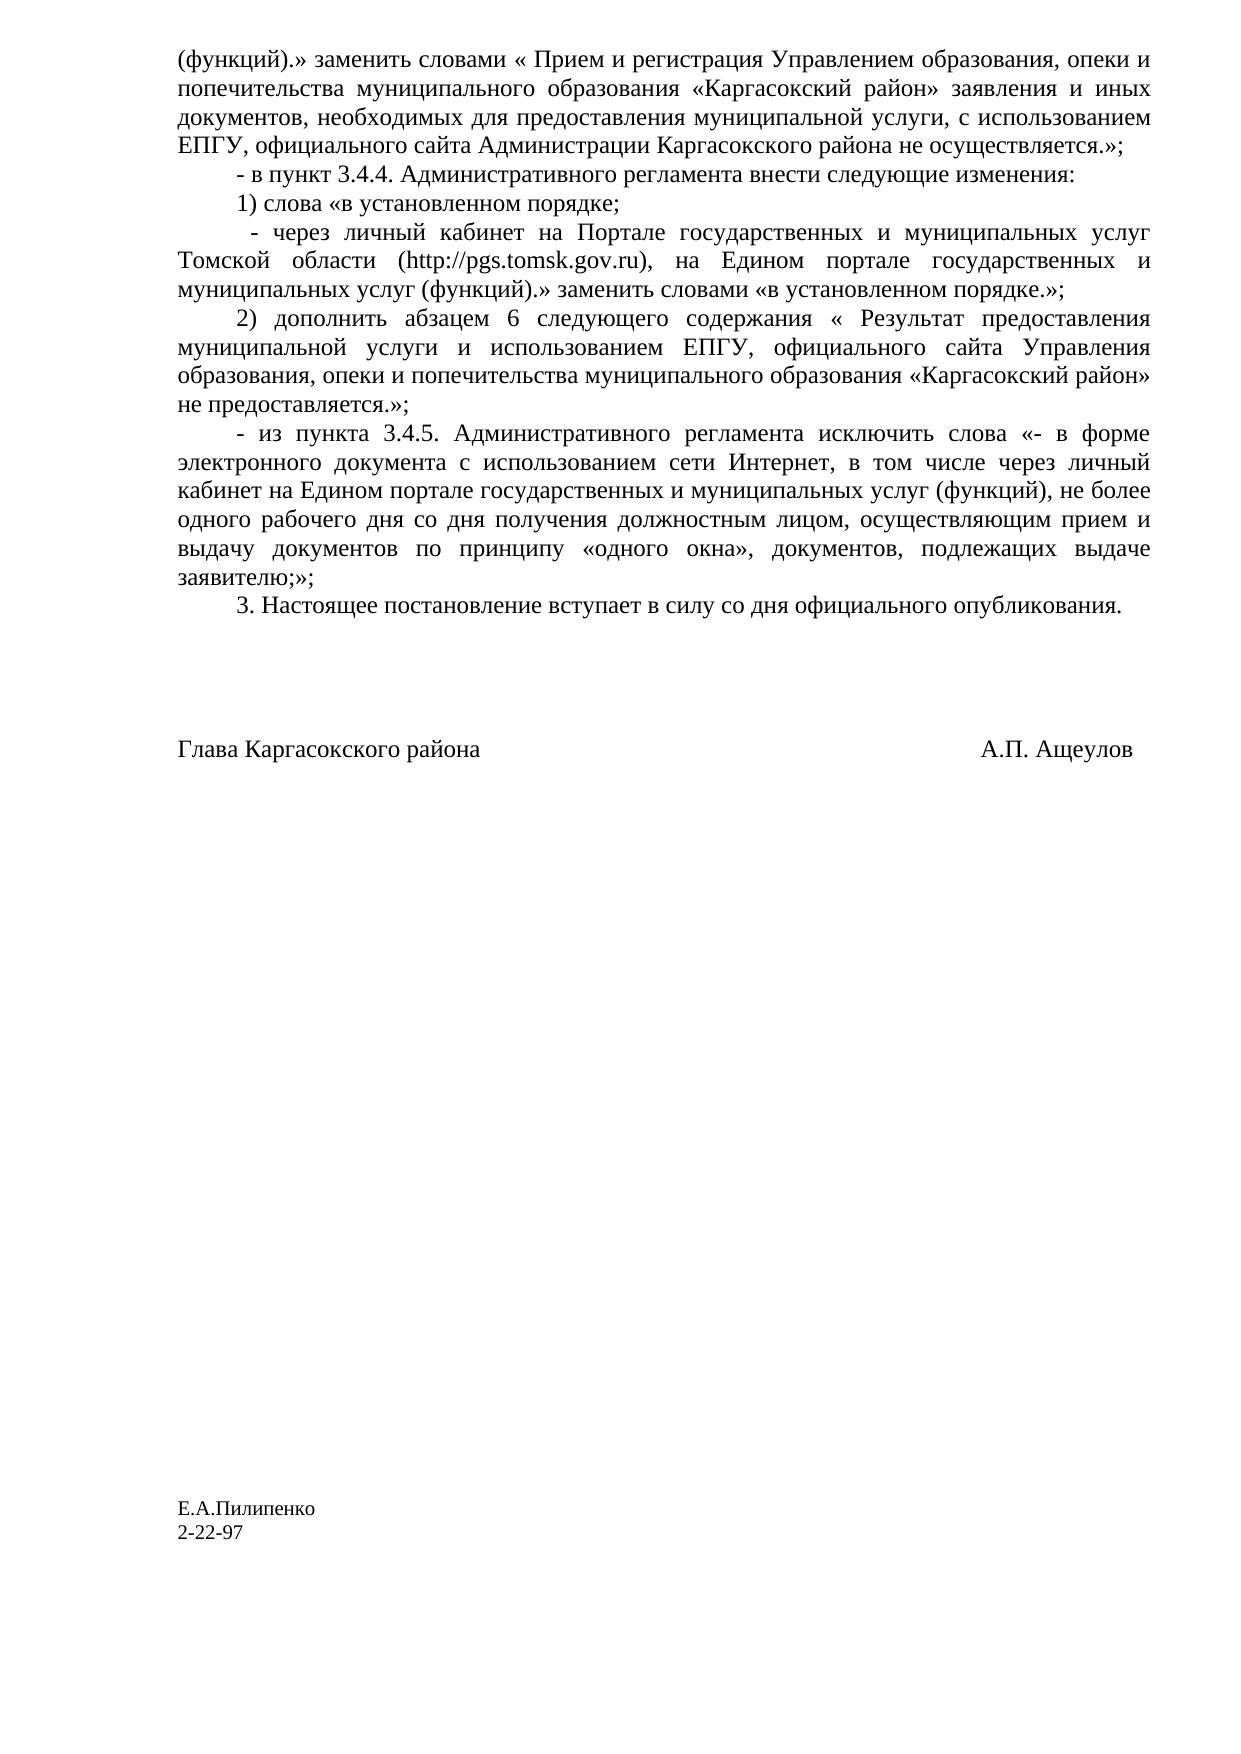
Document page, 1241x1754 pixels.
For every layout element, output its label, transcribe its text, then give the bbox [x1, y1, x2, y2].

text 1) слова «в установленном порядке; [177, 188, 1152, 217]
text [177, 44, 1152, 159]
text - из пункта 3.4.5. Административного регламента исключить слова «- в форме электронного документа с использованием сети Интернет, в том числе через личный кабинет на Едином портале государственных и муниципальных услуг (функций), не более одного рабочего дня со дня получения должностным лицом, осуществляющим прием и выдачу документов по принципу «одного окна», документов, подлежащих выдаче заявителю;»; [177, 418, 1152, 591]
text - в пункт 3.4.4. Административного регламента внести следующие изменения: [177, 159, 1152, 188]
text 3. Настоящее постановление вступает в силу со дня официального опубликования. [177, 591, 1152, 619]
text Е.А.Пилипенко [177, 1496, 1152, 1520]
text - через личный кабинет на Портале государственных и муниципальных услуг Томской области (http://pgs.tomsk.gov.ru), на Едином портале государственных и муниципальных услуг (функций).» заменить словами «в установленном порядке.»; [177, 217, 1152, 303]
text 2) дополнить абзацем 6 следующего содержания « Результат предоставления муниципальной услуги и использованием ЕПГУ, официального сайта Управления образования, опеки и попечительства муниципального образования «Каргасокский район» не предоставляется.»; [177, 303, 1152, 418]
text Глава Каргасокского района А.П. Ащеулов [177, 734, 1152, 763]
text 2-22-97 [177, 1520, 1152, 1544]
